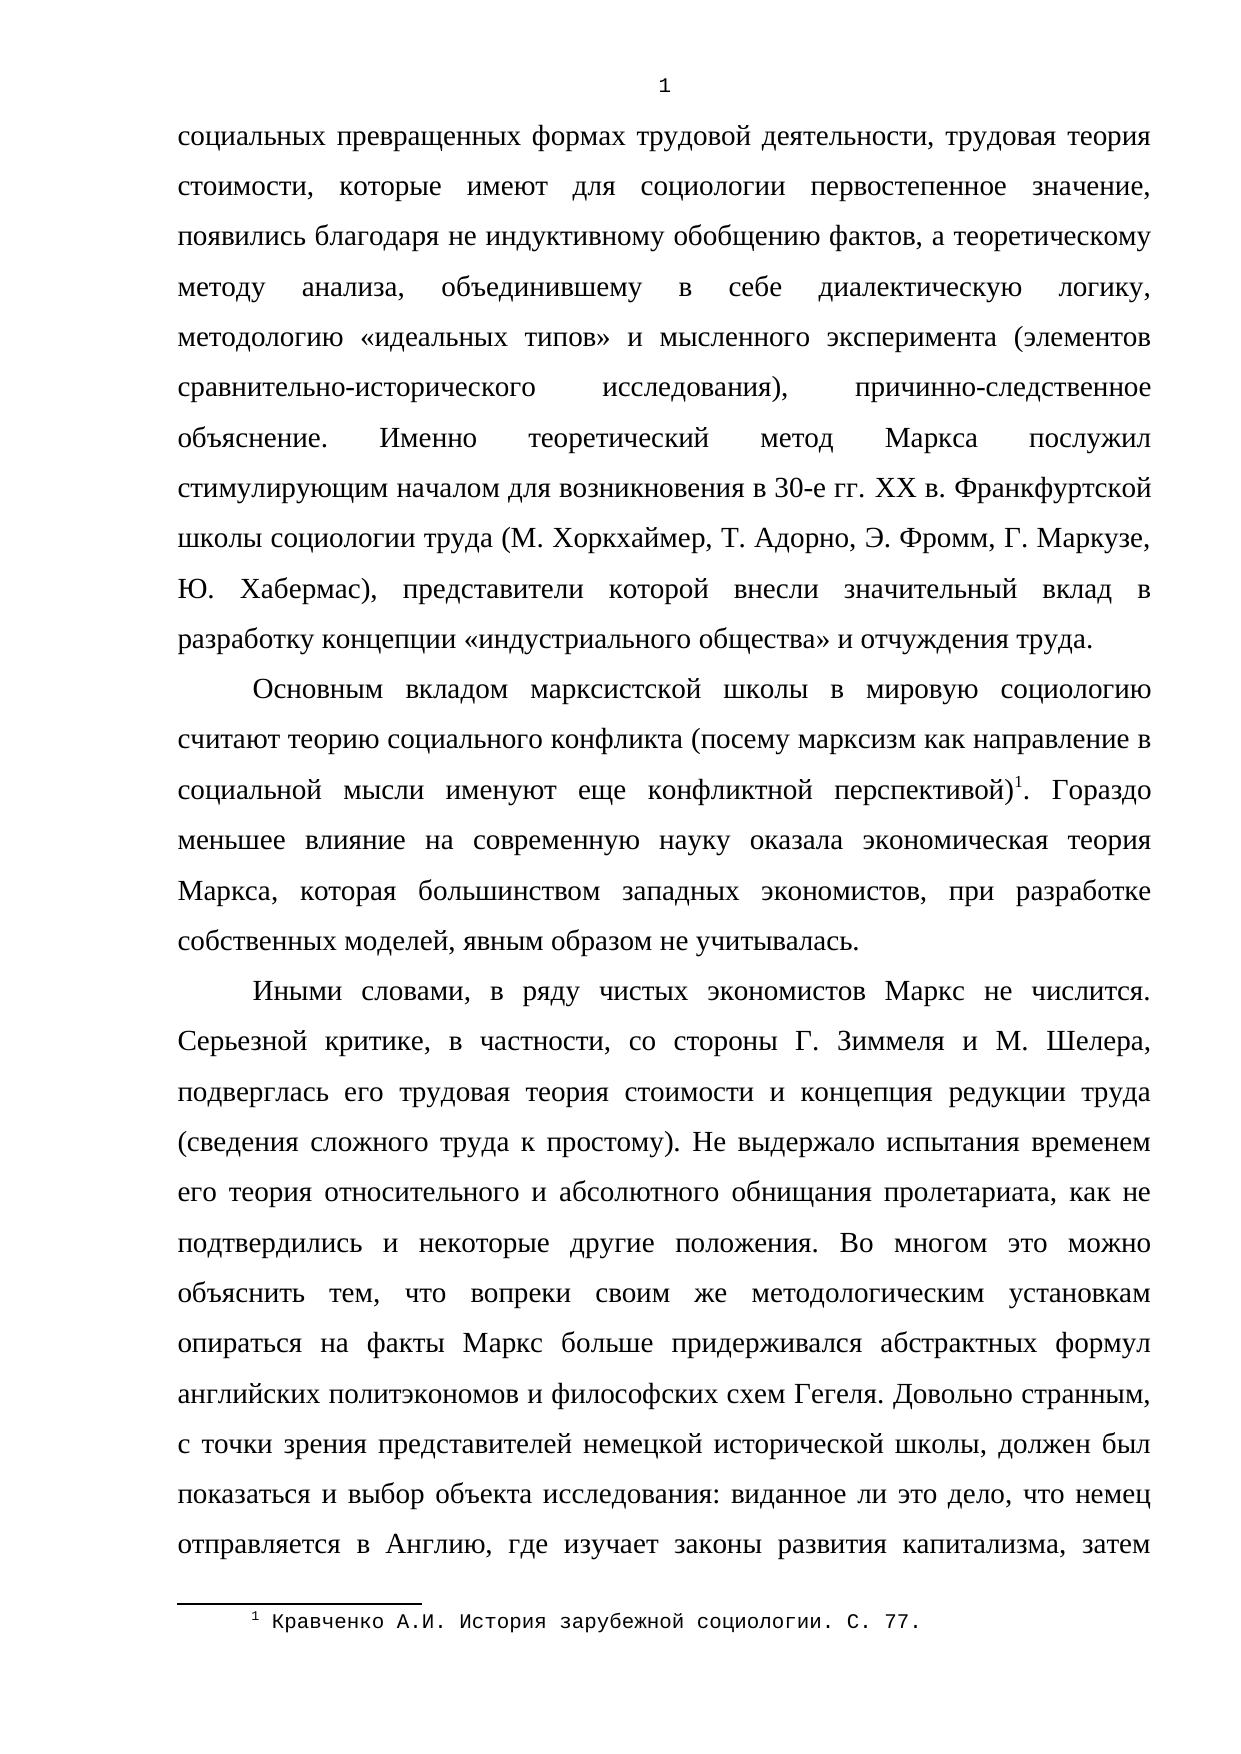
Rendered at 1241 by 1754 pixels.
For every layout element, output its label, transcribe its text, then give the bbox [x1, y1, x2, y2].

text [177, 973, 1152, 1560]
text Основным вкладом марксистской школы в мировую социологию считают теорию социального конфликта (посему марксизм как направление в социальной мысли именуют еще конфликтной перспективой). Гораздо меньшее влияние на современную науку оказала экономическая теория Маркса, которая большинством западных экономистов, при разработке собственных моделей, явным образом не учитывалась. [177, 672, 1152, 957]
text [177, 118, 1152, 655]
